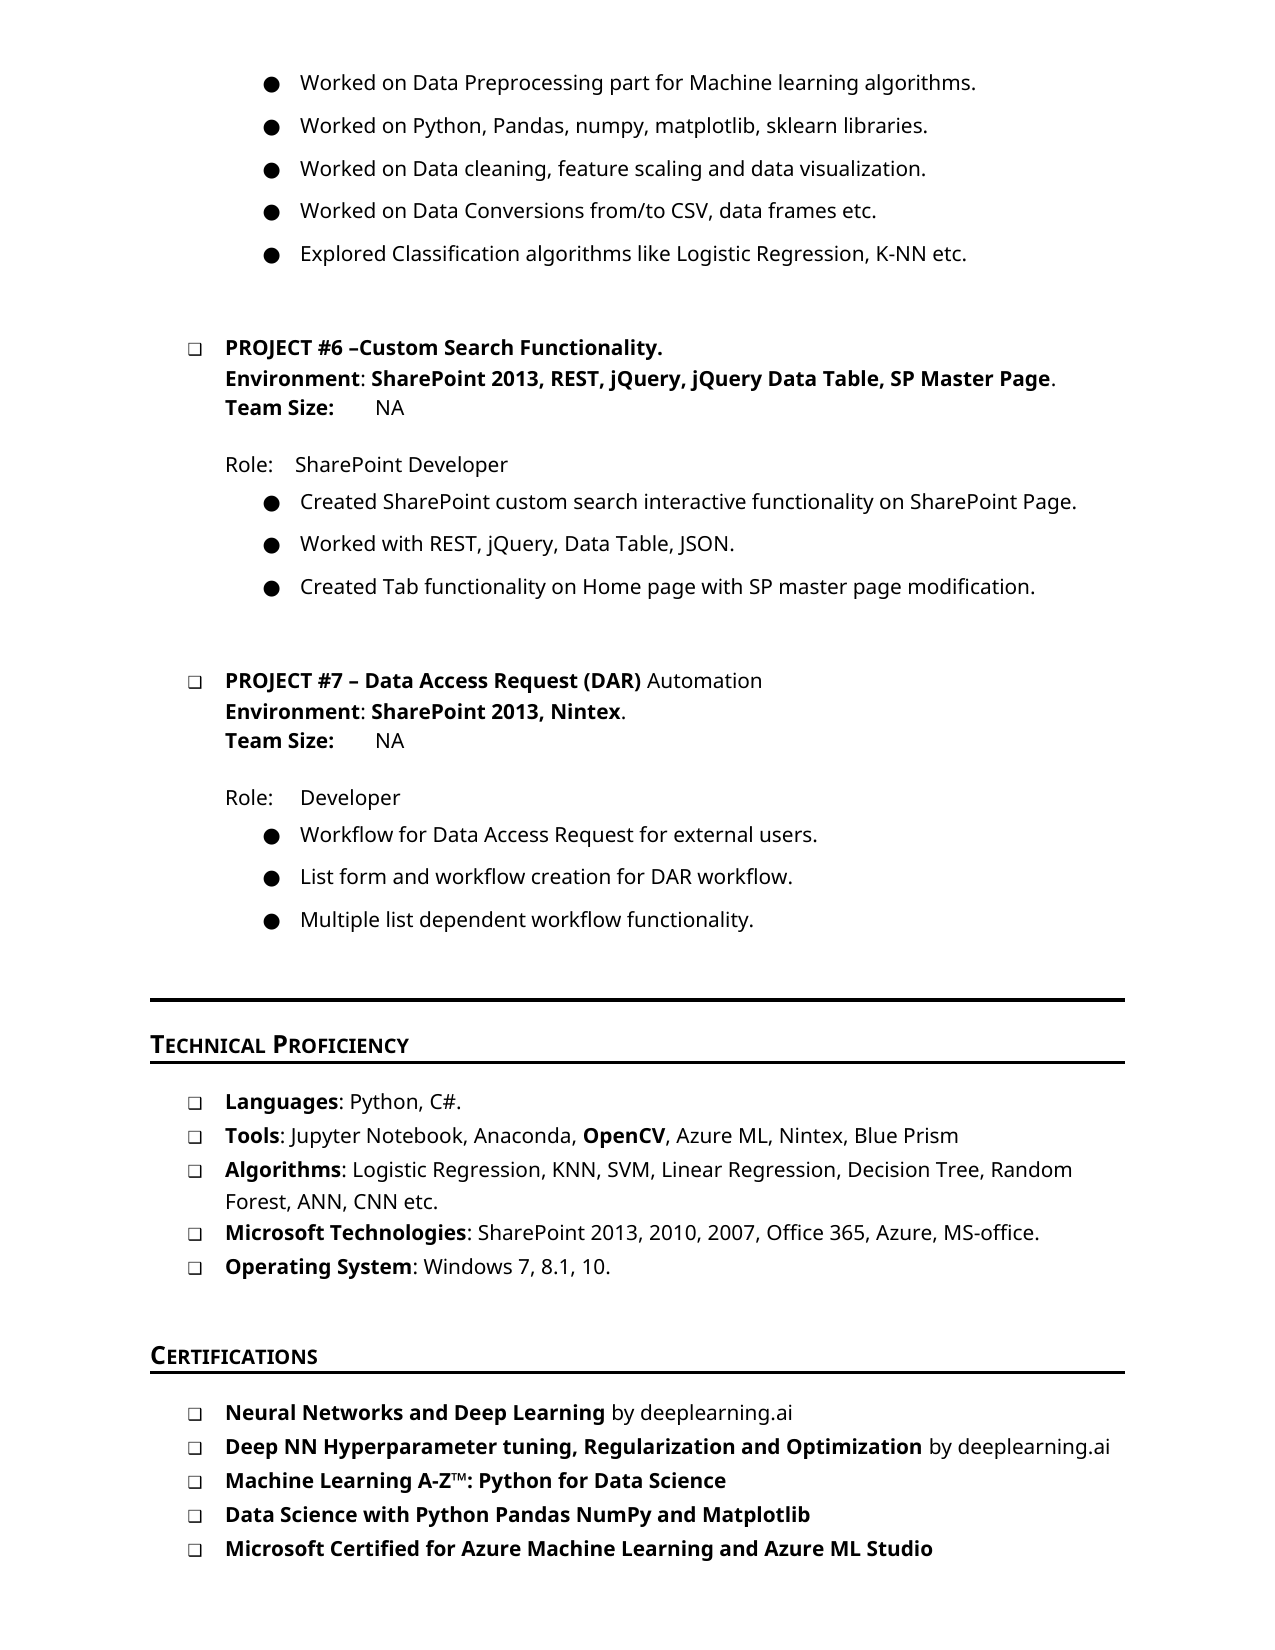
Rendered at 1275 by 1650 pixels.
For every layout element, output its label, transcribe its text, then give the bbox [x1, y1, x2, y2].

list Workflow for Data Access Request for external users. [262, 811, 1125, 854]
text Technical Proficiency [150, 1027, 1125, 1061]
text Role: Developer [150, 783, 1125, 811]
list Explored Classification algorithms like Logistic Regression, K-NN etc. [262, 231, 1125, 273]
list Worked on Data cleaning, feature scaling and data visualization. [262, 145, 1125, 188]
text Team Size: NA [150, 393, 1125, 421]
text Environment: SharePoint 2013, Nintex. [216, 697, 1125, 726]
list Neural Networks and Deep Learning by deeplearning.ai [187, 1395, 1125, 1429]
list Languages: Python, C#. [187, 1084, 1125, 1119]
list Worked on Data Preprocessing part for Machine learning algorithms. [262, 60, 1125, 103]
list Multiple list dependent workflow functionality. [262, 897, 1125, 939]
list PROJECT #7 – Data Access Request (DAR) Automation [187, 663, 1125, 697]
list Worked on Data Conversions from/to CSV, data frames etc. [262, 188, 1125, 231]
list List form and workflow creation for DAR workflow. [262, 854, 1125, 897]
text Team Size: NA [150, 726, 1125, 754]
list Deep NN Hyperparameter tuning, Regularization and Optimization by deeplearning.ai [187, 1429, 1125, 1464]
list Tools: Jupyter Notebook, Anaconda, OpenCV, Azure ML, Nintex, Blue Prism [187, 1119, 1125, 1153]
list Algorithms: Logistic Regression, KNN, SVM, Linear Regression, Decision Tree, Random Forest, ANN, CNN etc. [187, 1153, 1125, 1216]
list Machine Learning A-Z™: Python for Data Science [187, 1464, 1125, 1498]
text Certifications [150, 1337, 1125, 1371]
list PROJECT #6 –Custom Search Functionality. [187, 330, 1125, 364]
list Operating System: Windows 7, 8.1, 10. [187, 1250, 1125, 1284]
text Environment: SharePoint 2013, REST, jQuery, jQuery Data Table, SP Master Page. [216, 364, 1125, 393]
list Worked with REST, jQuery, Data Table, JSON. [262, 521, 1125, 564]
list Data Science with Python Pandas NumPy and Matplotlib [187, 1498, 1125, 1532]
list Created SharePoint custom search interactive functionality on SharePoint Page. [262, 478, 1125, 521]
list Worked on Python, Pandas, numpy, matplotlib, sklearn libraries. [262, 103, 1125, 145]
list Created Tab functionality on Home page with SP master page modification. [262, 564, 1125, 606]
list Microsoft Certified for Azure Machine Learning and Azure ML Studio [187, 1532, 1125, 1566]
text Role: SharePoint Developer [150, 450, 1125, 478]
list Microsoft Technologies: SharePoint 2013, 2010, 2007, Office 365, Azure, MS-office. [187, 1216, 1125, 1250]
